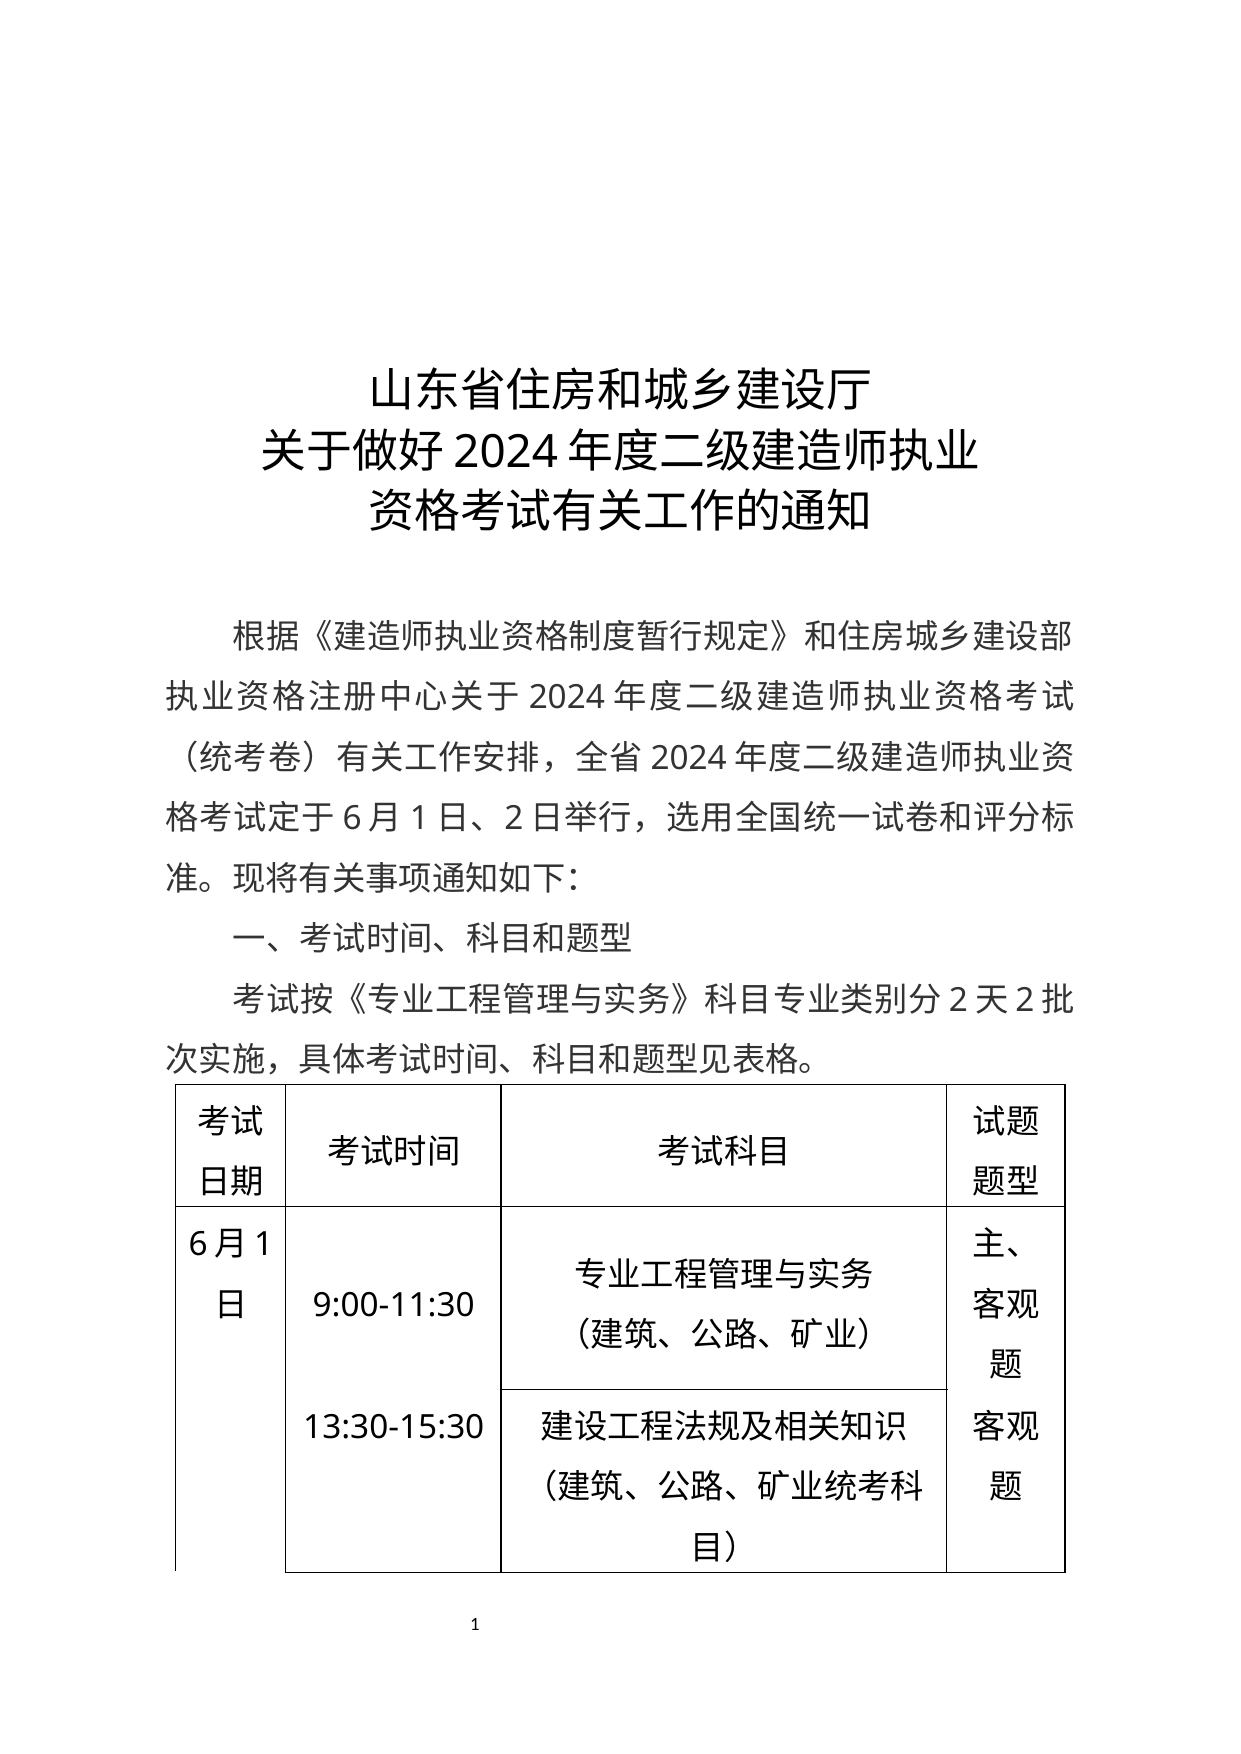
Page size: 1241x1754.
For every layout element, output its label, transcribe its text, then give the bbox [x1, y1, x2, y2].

table_cell 主、客观题 [947, 1207, 1064, 1389]
table_cell 6月1日 [176, 1207, 285, 1571]
text 根据《建造师执业资格制度暂行规定》和住房城乡建设部执业资格注册中心关于2024年度二级建造师执业资格考试（统考卷）有关工作安排，全省2024年度二级建造师执业资格考试定于6月1日、2日举行，选用全国统一试卷和评分标准。现将有关事项通知如下： [165, 600, 1075, 902]
table_header 考试日期 [176, 1085, 285, 1206]
table_cell 13:30-15:30 [286, 1389, 500, 1571]
text 山东省住房和城乡建设厅 [165, 358, 1075, 419]
table_header 试题题型 [947, 1085, 1064, 1206]
table_cell 客观题 [947, 1389, 1064, 1571]
table_cell 建设工程法规及相关知识 （建筑、公路、矿业统考科目） [502, 1390, 946, 1571]
table_cell 专业工程管理与实务 （建筑、公路、矿业） [502, 1207, 946, 1389]
text 关于做好2024年度二级建造师执业 [165, 419, 1075, 479]
table_header 考试科目 [502, 1085, 946, 1206]
text 资格考试有关工作的通知 [165, 479, 1075, 540]
text 考试按《专业工程管理与实务》科目专业类别分2天2批次实施，具体考试时间、科目和题型见表格。 [165, 963, 1075, 1083]
table_cell 9:00-11:30 [286, 1207, 500, 1389]
table_header 考试时间 [286, 1085, 500, 1206]
list 考试时间、科目和题型 [165, 902, 1075, 963]
